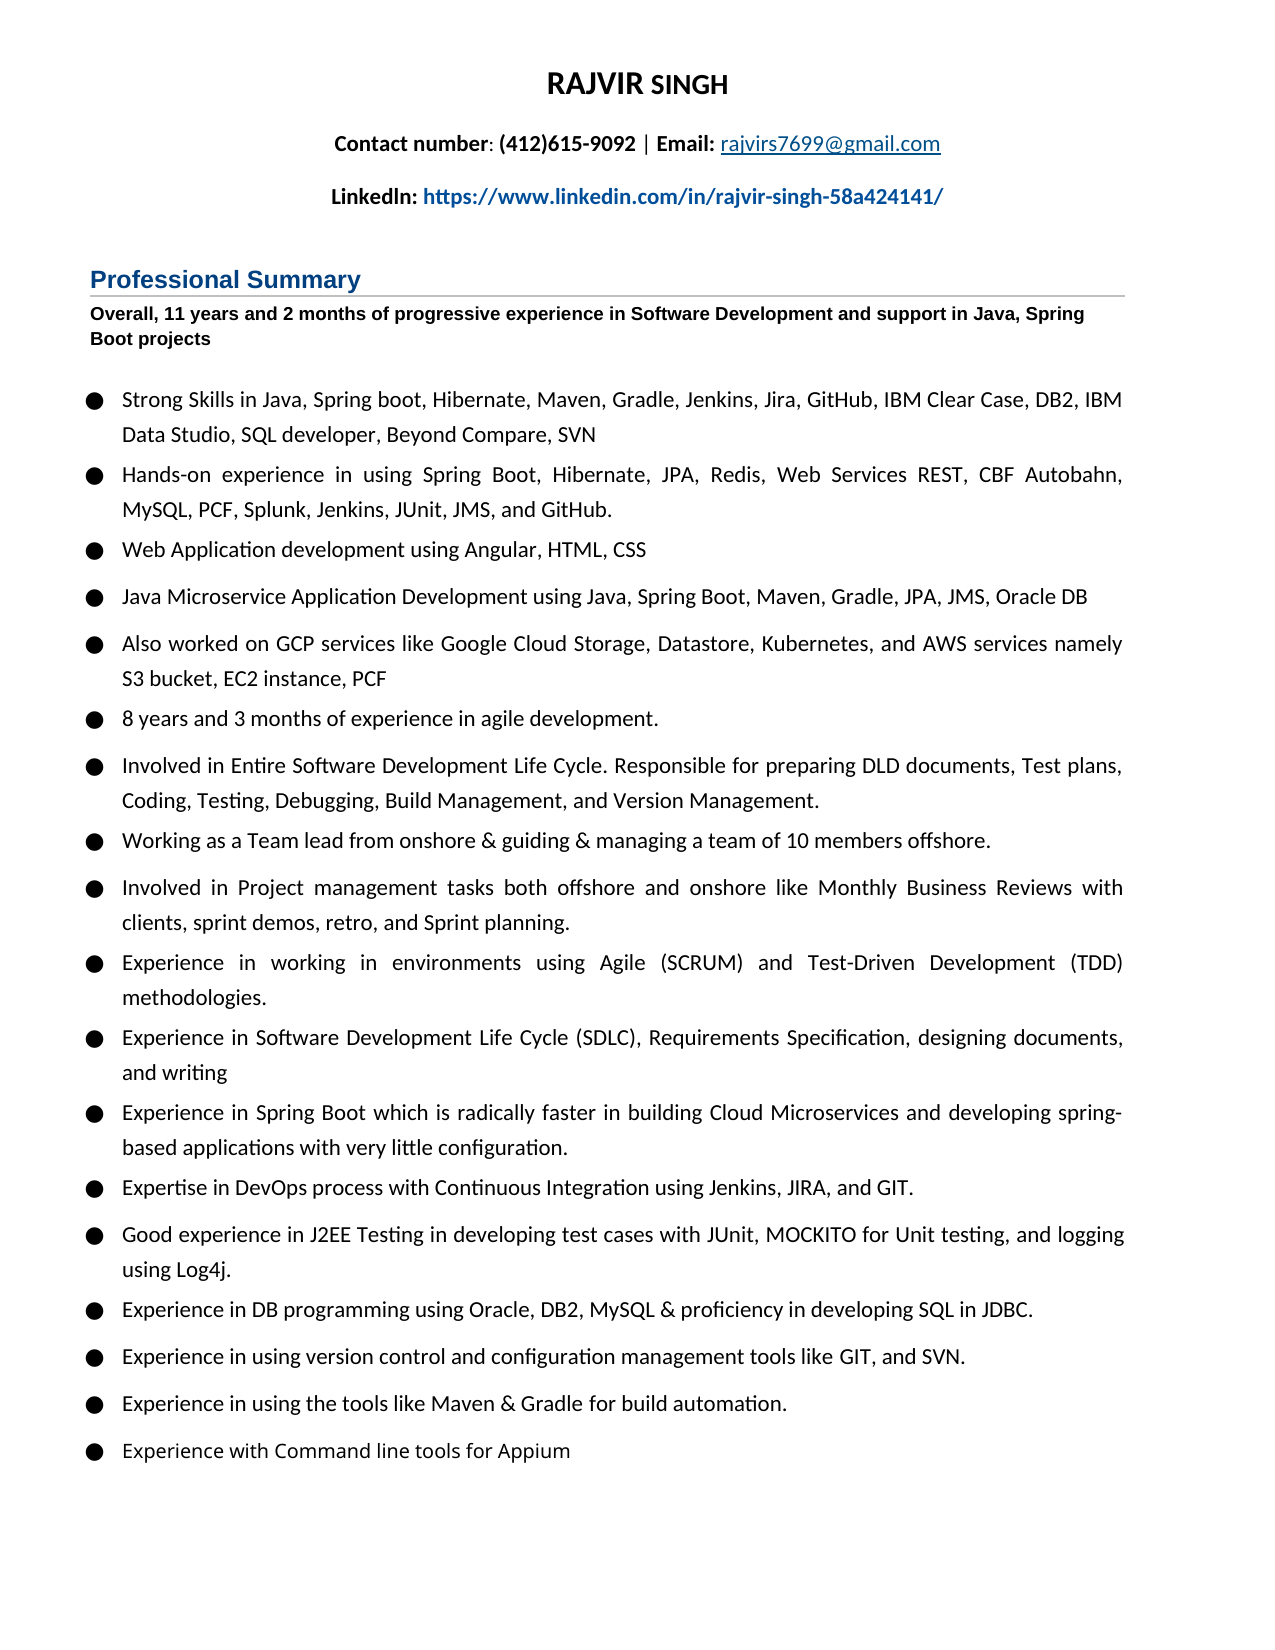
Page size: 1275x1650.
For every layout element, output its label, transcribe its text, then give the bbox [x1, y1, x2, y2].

list Expertise in DevOps process with Continuous Integration using Jenkins, JIRA, and GIT. [84, 1162, 1125, 1208]
text Contact number: (412)615-9092 | Email: rajvirs7699@gmail.com [150, 129, 1125, 157]
list Working as a Team lead from onshore & guiding & managing a team of 10 members offshore. [84, 814, 1125, 862]
list Good experience in J2EE Testing in developing test cases with JUnit, MOCKITO for Unit testing, and logging using Log4j. [84, 1208, 1125, 1283]
list Experience with Command line tools for Appium [84, 1424, 1125, 1471]
list Involved in Project management tasks both offshore and onshore like Monthly Business Reviews with clients, sprint demos, retro, and Sprint planning. [84, 862, 1125, 937]
list Experience in Software Development Life Cycle (SDLC), Requirements Specification, designing documents, and writing [84, 1012, 1125, 1087]
list Experience in DB programming using Oracle, DB2, MySQL & proficiency in developing SQL in JDBC. [84, 1283, 1125, 1331]
text RAJVIR SINGH [150, 62, 1125, 102]
list 8 years and 3 months of experience in agile development. [84, 693, 1125, 739]
text Overall, 11 years and 2 months of progressive experience in Software Development and support in Java, Spring Boot projects [90, 303, 1125, 349]
list Involved in Entire Software Development Life Cycle. Responsible for preparing DLD documents, Test plans, Coding, Testing, Debugging, Build Management, and Version Management. [84, 739, 1125, 814]
list Experience in working in environments using Agile (SCRUM) and Test-Driven Development (TDD) methodologies. [84, 937, 1125, 1012]
list Hands-on experience in using Spring Boot, Hibernate, JPA, Redis, Web Services REST, CBF Autobahn, MySQL, PCF, Splunk, Jenkins, JUnit, JMS, and GitHub. [84, 449, 1125, 524]
list Also worked on GCP services like Google Cloud Storage, Datastore, Kubernetes, and AWS services namely S3 bucket, EC2 instance, PCF [84, 618, 1125, 693]
list Experience in using the tools like Maven & Gradle for build automation. [84, 1377, 1125, 1424]
list Experience in using version control and configuration management tools like GIT, and SVN. [84, 1331, 1125, 1377]
text Linkedln: https://www.linkedin.com/in/rajvir-singh-58a424141/ [150, 182, 1125, 210]
list Strong Skills in Java, Spring boot, Hibernate, Maven, Gradle, Jenkins, Jira, GitHub, IBM Clear Case, DB2, IBM Data Studio, SQL developer, Beyond Compare, SVN [84, 374, 1125, 449]
list Experience in Spring Boot which is radically faster in building Cloud Microservices and developing spring-based applications with very little configuration. [84, 1087, 1125, 1162]
text Professional Summary [90, 264, 1125, 295]
list Web Application development using Angular, HTML, CSS [84, 524, 1125, 571]
list Java Microservice Application Development using Java, Spring Boot, Maven, Gradle, JPA, JMS, Oracle DB [84, 571, 1125, 618]
